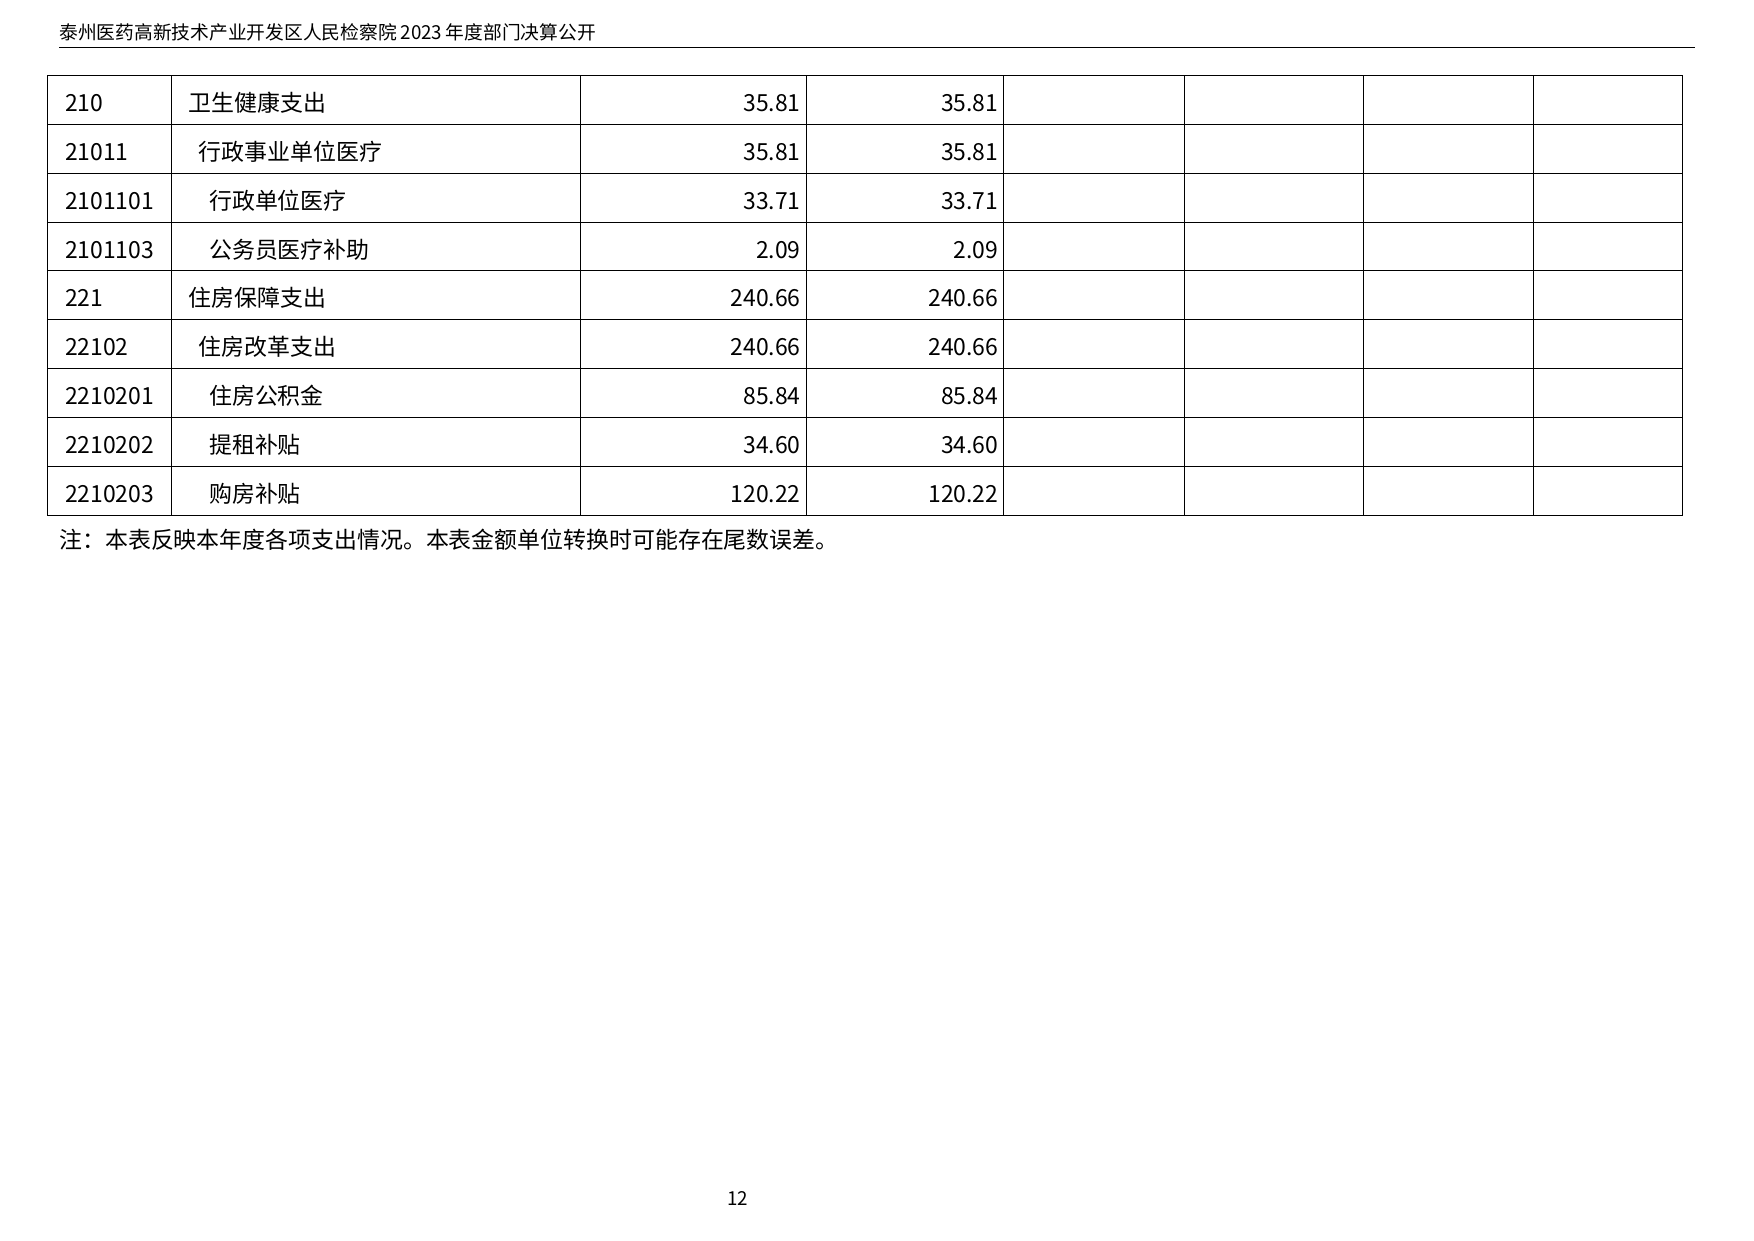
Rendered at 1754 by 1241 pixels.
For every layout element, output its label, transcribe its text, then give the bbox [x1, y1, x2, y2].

table_cell 33.71 [581, 174, 806, 222]
table_cell 240.66 [581, 320, 806, 368]
table_cell [1004, 418, 1184, 466]
table_cell [1534, 223, 1682, 270]
table_cell [1364, 174, 1533, 222]
table_cell [1185, 223, 1363, 270]
table_cell [1185, 76, 1363, 124]
table_cell 购房补贴 [172, 467, 580, 515]
table_cell [1004, 271, 1184, 319]
table_cell 210 [48, 76, 171, 124]
table_cell [1534, 125, 1682, 173]
table_cell 85.84 [581, 369, 806, 417]
text 注：本表反映本年度各项支出情况。本表金额单位转换时可能存在尾数误差。 [59, 522, 1695, 555]
table_cell [1364, 467, 1533, 515]
table_cell 住房保障支出 [172, 271, 580, 319]
table_cell 住房公积金 [172, 369, 580, 417]
table_cell 卫生健康支出 [172, 76, 580, 124]
table_cell 35.81 [807, 76, 1003, 124]
table_cell [1004, 125, 1184, 173]
table_cell 120.22 [807, 467, 1003, 515]
table_cell [1004, 223, 1184, 270]
table_cell [1364, 369, 1533, 417]
table_cell 35.81 [807, 125, 1003, 173]
table_cell [1534, 174, 1682, 222]
table_cell 34.60 [581, 418, 806, 466]
table_cell 240.66 [807, 271, 1003, 319]
table_cell 240.66 [581, 271, 806, 319]
table_cell [1534, 467, 1682, 515]
table_cell [1364, 76, 1533, 124]
table_cell 21011 [48, 125, 171, 173]
table_cell 公务员医疗补助 [172, 223, 580, 270]
table_cell 35.81 [581, 125, 806, 173]
table_cell 35.81 [581, 76, 806, 124]
table_cell 2210202 [48, 418, 171, 466]
table_cell [1364, 125, 1533, 173]
table_cell [1364, 223, 1533, 270]
table_cell 2101101 [48, 174, 171, 222]
table_cell [1534, 369, 1682, 417]
table_cell 2210203 [48, 467, 171, 515]
table_cell 2210201 [48, 369, 171, 417]
table_cell 221 [48, 271, 171, 319]
table_cell [1534, 320, 1682, 368]
table_cell [1004, 76, 1184, 124]
table_cell [1004, 369, 1184, 417]
table_cell [1185, 271, 1363, 319]
table_cell 2.09 [807, 223, 1003, 270]
table_cell [1185, 125, 1363, 173]
table_cell [1004, 320, 1184, 368]
table_cell 34.60 [807, 418, 1003, 466]
table_cell 33.71 [807, 174, 1003, 222]
table_cell 行政单位医疗 [172, 174, 580, 222]
table_cell 行政事业单位医疗 [172, 125, 580, 173]
table_cell [1364, 418, 1533, 466]
table_cell 提租补贴 [172, 418, 580, 466]
table_cell 120.22 [581, 467, 806, 515]
table_cell [1185, 369, 1363, 417]
table_cell [1004, 174, 1184, 222]
table_cell [1364, 271, 1533, 319]
table_cell [1185, 467, 1363, 515]
table_cell [1185, 174, 1363, 222]
table_cell [1185, 320, 1363, 368]
table_cell [1185, 418, 1363, 466]
table_cell [1534, 271, 1682, 319]
table_cell 85.84 [807, 369, 1003, 417]
table_cell 2101103 [48, 223, 171, 270]
table_cell 240.66 [807, 320, 1003, 368]
table_cell [1534, 76, 1682, 124]
table_cell [1004, 467, 1184, 515]
table_cell 22102 [48, 320, 171, 368]
table_cell [1534, 418, 1682, 466]
table_cell [1364, 320, 1533, 368]
table_cell 2.09 [581, 223, 806, 270]
table_cell 住房改革支出 [172, 320, 580, 368]
